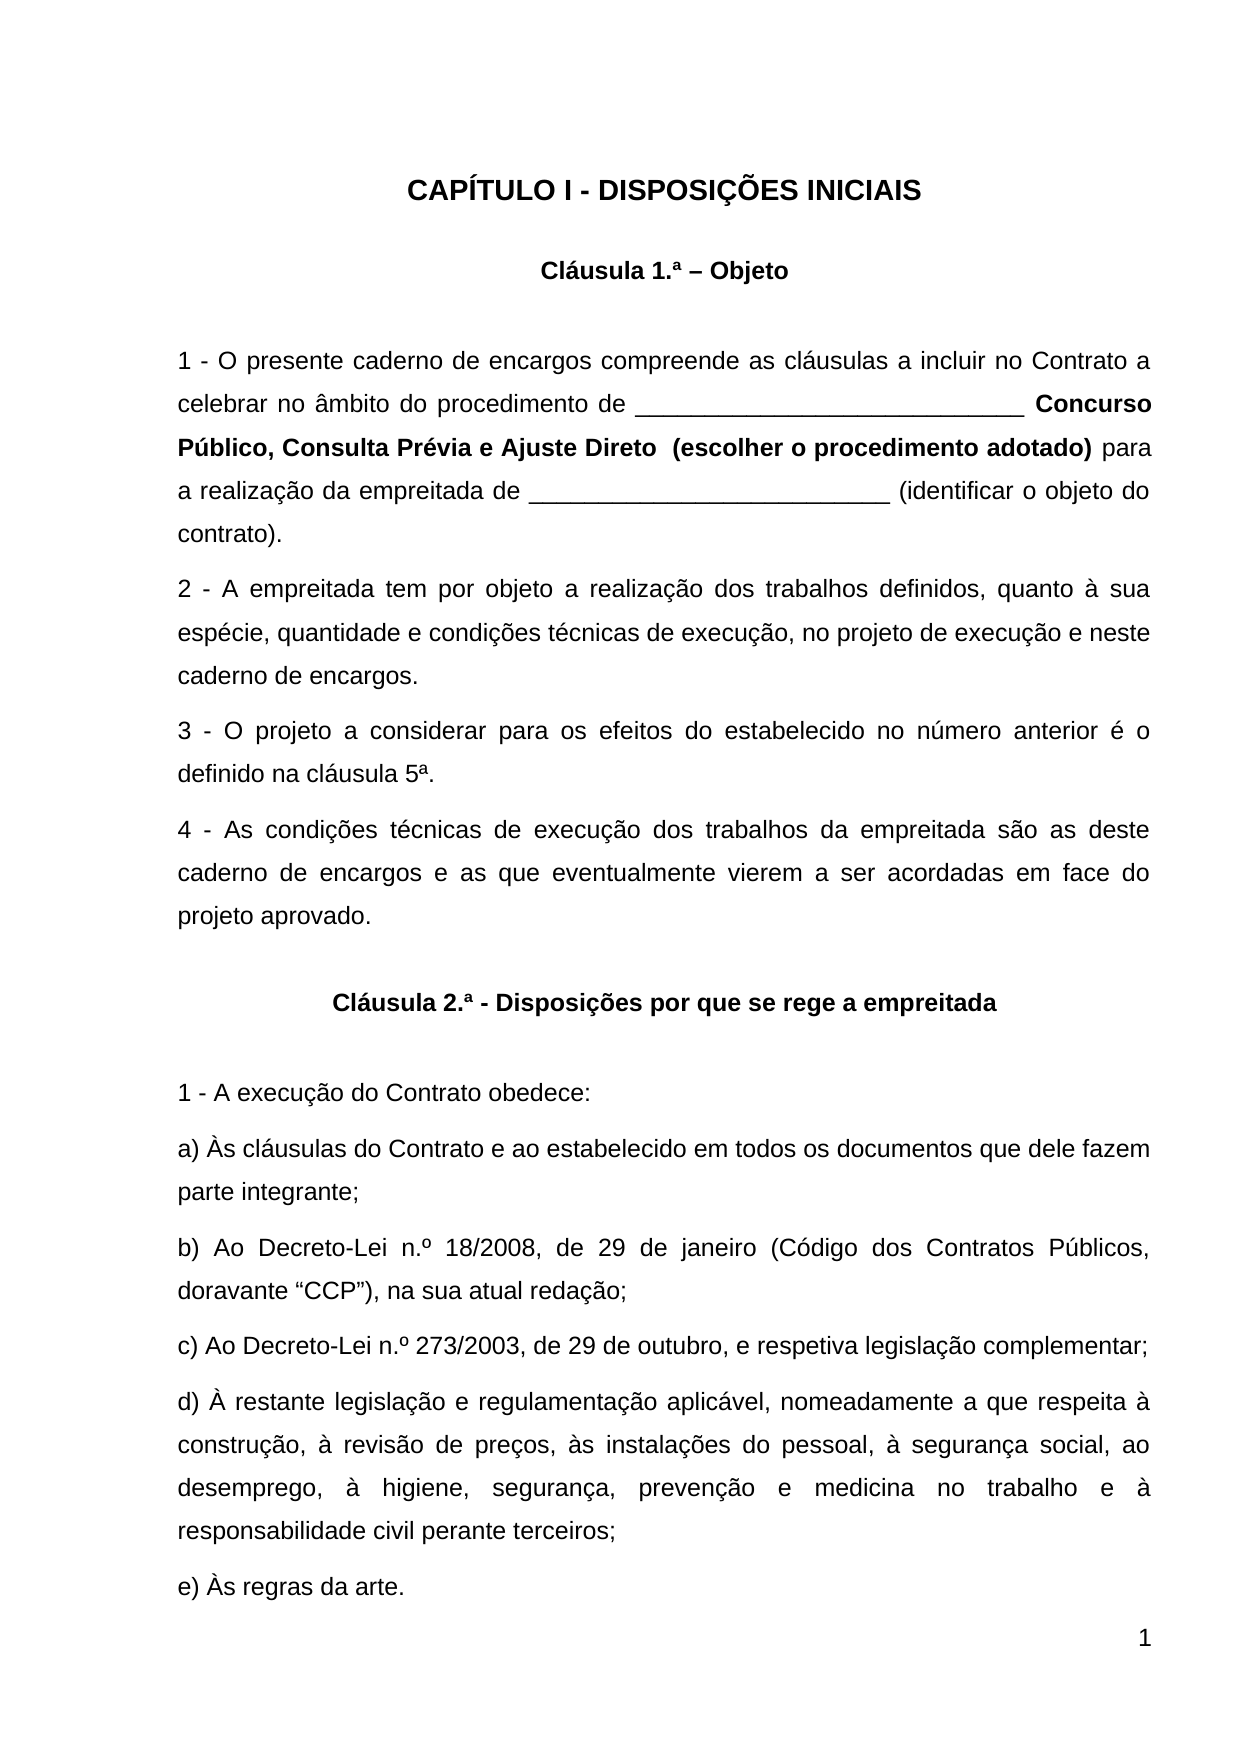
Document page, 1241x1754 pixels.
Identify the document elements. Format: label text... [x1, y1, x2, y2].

subtitle CAPÍTULO I - DISPOSIÇÕES INICIAIS [177, 173, 1152, 206]
subtitle Cláusula 2.ª - Disposições por que se rege a empreitada [177, 987, 1152, 1016]
text b) Ao Decreto-Lei n.º 18/2008, de 29 de janeiro (Código dos Contratos Públicos, doravante “CCP”), na sua atual redação; [177, 1232, 1152, 1304]
text 1 - A execução do Contrato obedece: [177, 1078, 1152, 1107]
text 1 - O presente caderno de encargos compreende as cláusulas a incluir no Contrato a celebrar no âmbito do procedimento de ____________________________ Concurso Público, Consulta Prévia e Ajuste Direto (escolher o procedimento adotado) para a realização da empreitada de __________________________ (identificar o objeto do contrato). [177, 346, 1152, 547]
text c) Ao Decreto-Lei n.º 273/2003, de 29 de outubro, e respetiva legislação complementar; [177, 1331, 1152, 1360]
text a) Às cláusulas do Contrato e ao estabelecido em todos os documentos que dele fazem parte integrante; [177, 1134, 1152, 1206]
text 3 - O projeto a considerar para os efeitos do estabelecido no número anterior é o definido na cláusula 5ª. [177, 716, 1152, 788]
text 2 - A empreitada tem por objeto a realização dos trabalhos definidos, quanto à sua espécie, quantidade e condições técnicas de execução, no projeto de execução e neste caderno de encargos. [177, 574, 1152, 689]
subtitle Cláusula 1.ª – Objeto [177, 256, 1152, 284]
text e) Às regras da arte. [177, 1572, 1152, 1601]
text 4 - As condições técnicas de execução dos trabalhos da empreitada são as deste caderno de encargos e as que eventualmente vierem a ser acordadas em face do projeto aprovado. [177, 815, 1152, 930]
text d) À restante legislação e regulamentação aplicável, nomeadamente a que respeita à construção, à revisão de preços, às instalações do pessoal, à segurança social, ao desemprego, à higiene, segurança, prevenção e medicina no trabalho e à responsabilidade civil perante terceiros; [177, 1387, 1152, 1545]
